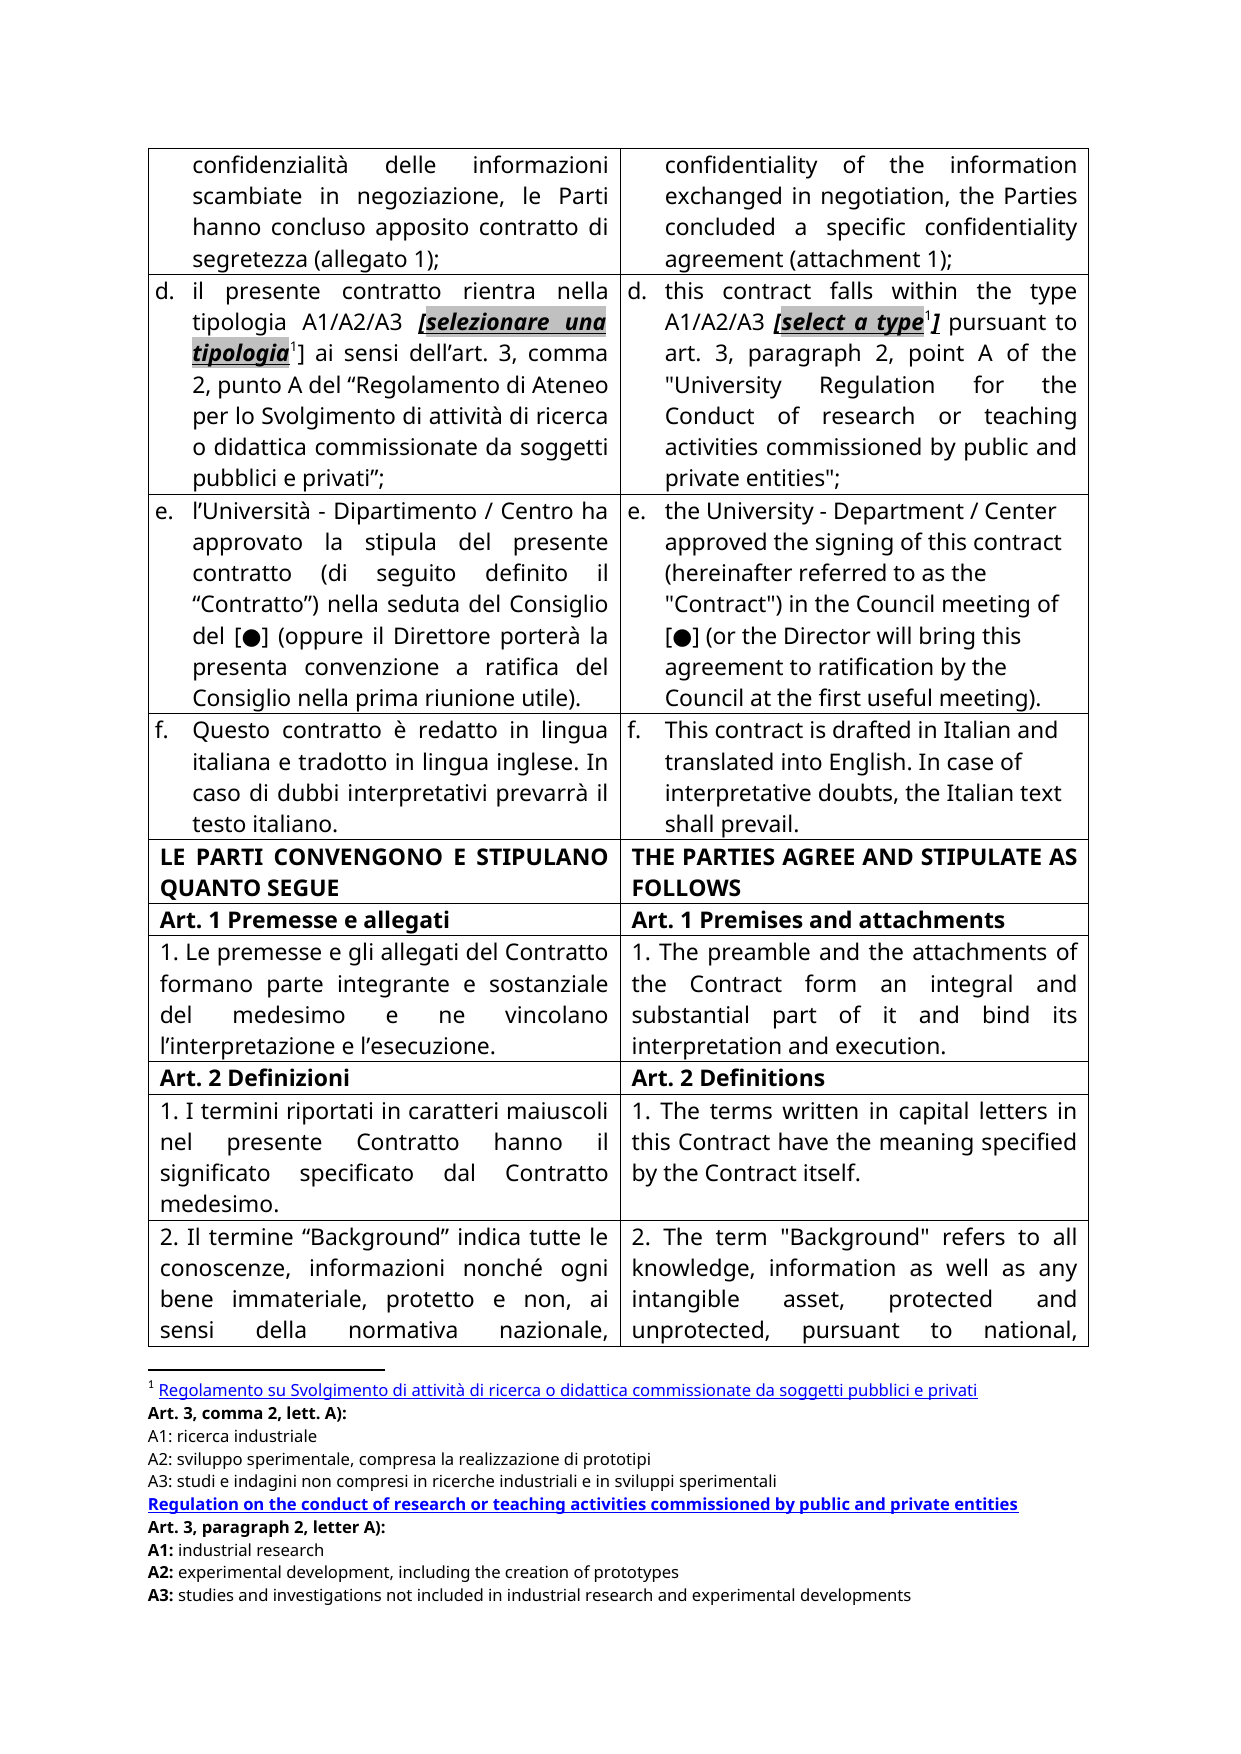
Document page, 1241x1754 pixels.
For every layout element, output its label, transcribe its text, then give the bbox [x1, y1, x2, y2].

table_cell l’Università - Dipartimento / Centro ha approvato la stipula del presente contratto (di seguito definito il “Contratto”) nella seduta del Consiglio del [●] (oppure il Direttore porterà la presenta convenzione a ratifica del Consiglio nella prima riunione utile). [149, 495, 620, 713]
table_cell 1. Le premesse e gli allegati del Contratto formano parte integrante e sostanziale del medesimo e ne vincolano l’interpretazione e l’esecuzione. [149, 936, 620, 1061]
table_cell THE PARTIES AGREE AND STIPULATE AS FOLLOWS [621, 840, 1088, 903]
table_cell Art. 2 Definizioni [149, 1062, 620, 1093]
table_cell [149, 1221, 620, 1346]
table_cell 1. I termini riportati in caratteri maiuscoli nel presente Contratto hanno il significato specificato dal Contratto medesimo. [149, 1095, 620, 1219]
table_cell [621, 149, 1088, 274]
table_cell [621, 1221, 1088, 1346]
table_cell il presente contratto rientra nella tipologia A1/A2/A3 [selezionare una tipologia] ai sensi dell’art. 3, comma 2, punto A del “Regolamento di Ateneo per lo Svolgimento di attività di ricerca o didattica commissionate da soggetti pubblici e privati”; [149, 275, 620, 493]
table_cell 1. The terms written in capital letters in this Contract have the meaning specified by the Contract itself. [621, 1095, 1088, 1219]
table_cell this contract falls within the type A1/A2/A3 [select a type1] pursuant to art. 3, paragraph 2, point A of the "University Regulation for the Conduct of research or teaching activities commissioned by public and private entities"; [621, 275, 1088, 493]
table_cell Art. 1 Premises and attachments [621, 904, 1088, 935]
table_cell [149, 149, 620, 274]
table_cell LE PARTI CONVENGONO E STIPULANO QUANTO SEGUE [149, 840, 620, 903]
table_cell Art. 2 Definitions [621, 1062, 1088, 1093]
table_cell the University - Department / Center approved the signing of this contract (hereinafter referred to as the "Contract") in the Council meeting of [●] (or the Director will bring this agreement to ratification by the Council at the first useful meeting). [621, 495, 1088, 713]
table_cell Questo contratto è redatto in lingua italiana e tradotto in lingua inglese. In caso di dubbi interpretativi prevarrà il testo italiano. [149, 714, 620, 839]
table_cell This contract is drafted in Italian and translated into English. In case of interpretative doubts, the Italian text shall prevail. [621, 714, 1088, 839]
table_cell 1. The preamble and the attachments of the Contract form an integral and substantial part of it and bind its interpretation and execution. [621, 936, 1088, 1061]
table_cell Art. 1 Premesse e allegati [149, 904, 620, 935]
